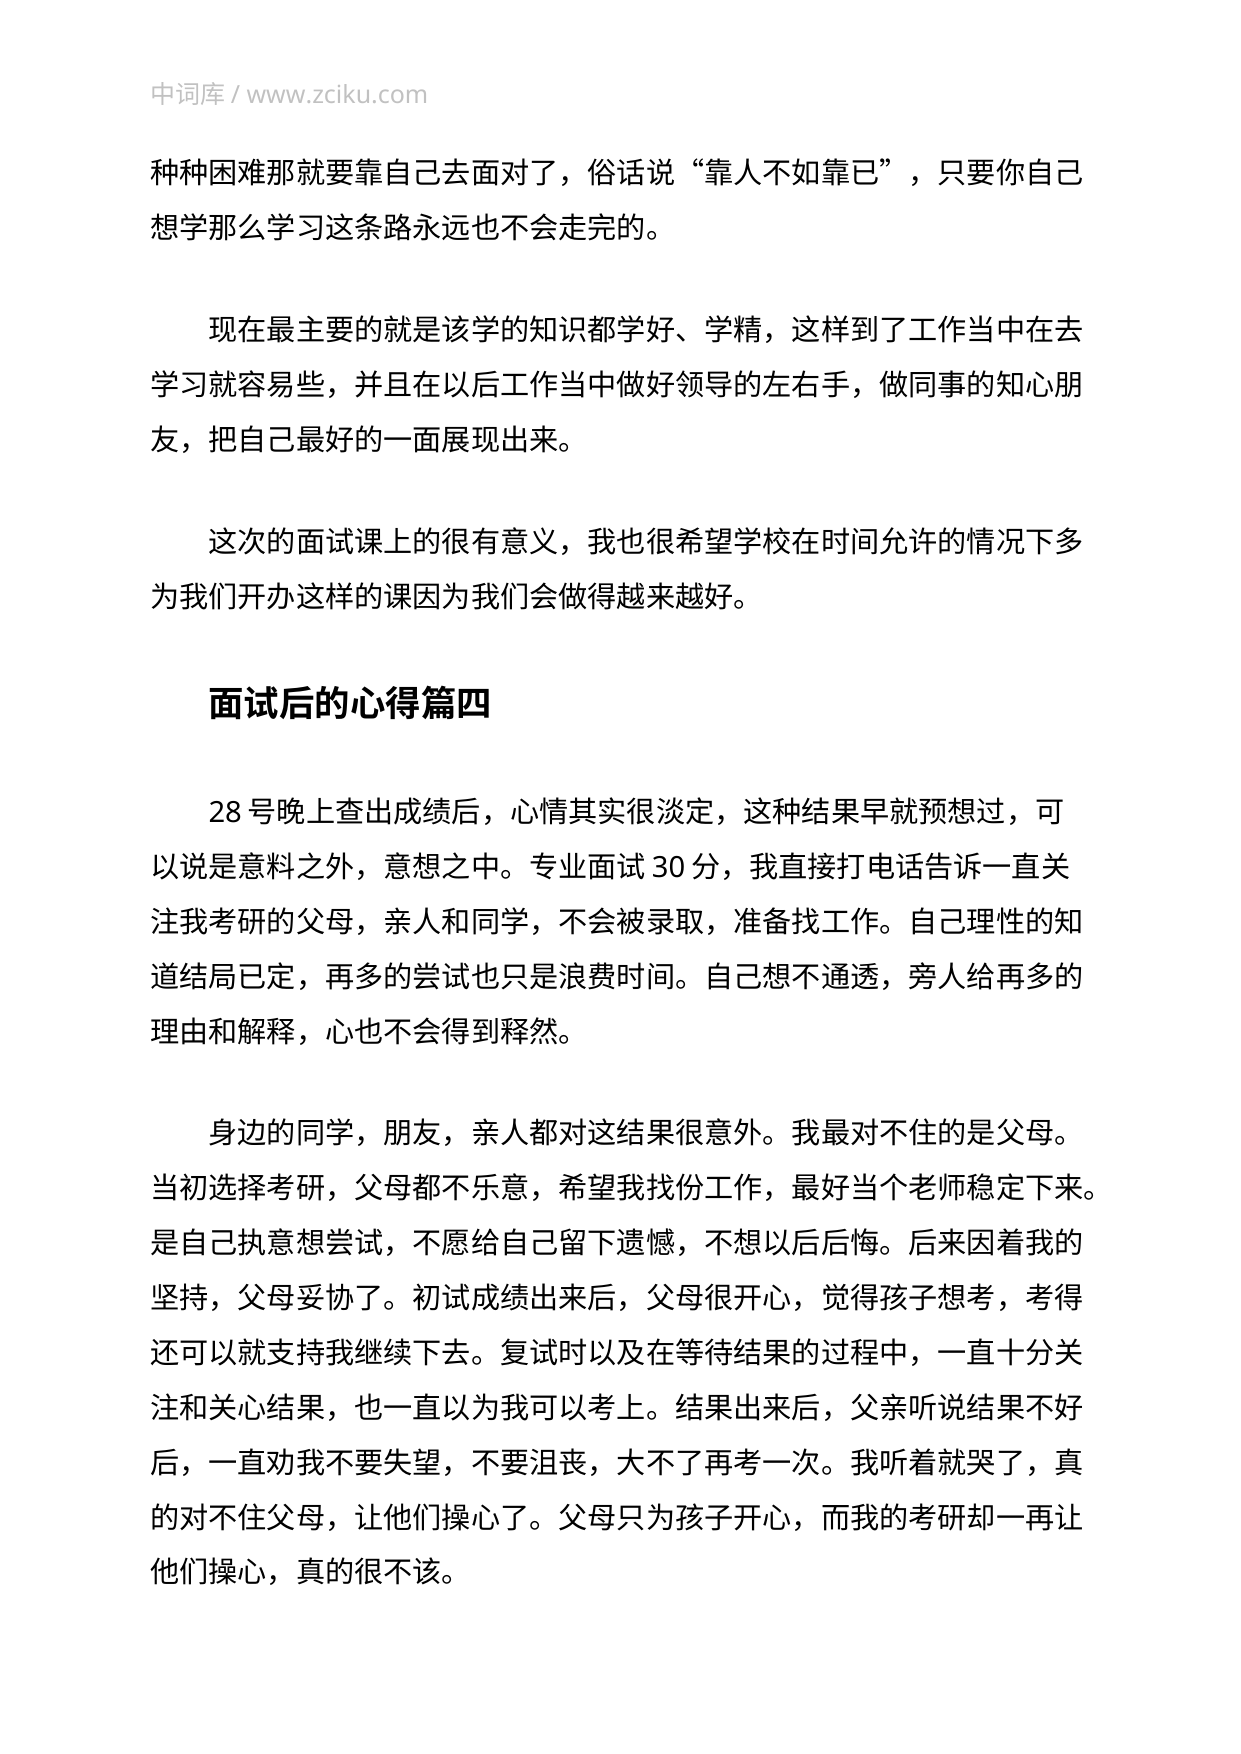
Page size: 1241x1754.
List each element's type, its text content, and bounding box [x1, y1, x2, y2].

text 面试后的心得篇四 [150, 675, 1090, 726]
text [150, 150, 1090, 247]
text 28号晚上查出成绩后，心情其实很淡定，这种结果早就预想过，可以说是意料之外，意想之中。专业面试30分，我直接打电话告诉一直关注我考研的父母，亲人和同学，不会被录取，准备找工作。自己理性的知道结局已定，再多的尝试也只是浪费时间。自己想不通透，旁人给再多的理由和解释，心也不会得到释然。 [150, 788, 1090, 1050]
text 现在最主要的就是该学的知识都学好、学精，这样到了工作当中在去学习就容易些，并且在以后工作当中做好领导的左右手，做同事的知心朋友，把自己最好的一面展现出来。 [150, 307, 1090, 459]
text 这次的面试课上的很有意义，我也很希望学校在时间允许的情况下多为我们开办这样的课因为我们会做得越来越好。 [150, 518, 1090, 615]
text 身边的同学，朋友，亲人都对这结果很意外。我最对不住的是父母。当初选择考研，父母都不乐意，希望我找份工作，最好当个老师稳定下来。是自己执意想尝试，不愿给自己留下遗憾，不想以后后悔。后来因着我的坚持，父母妥协了。初试成绩出来后，父母很开心，觉得孩子想考，考得还可以就支持我继续下去。复试时以及在等待结果的过程中，一直十分关注和关心结果，也一直以为我可以考上。结果出来后，父亲听说结果不好后，一直劝我不要失望，不要沮丧，大不了再考一次。我听着就哭了，真的对不住父母，让他们操心了。父母只为孩子开心，而我的考研却一再让他们操心，真的很不该。 [150, 1110, 1090, 1591]
